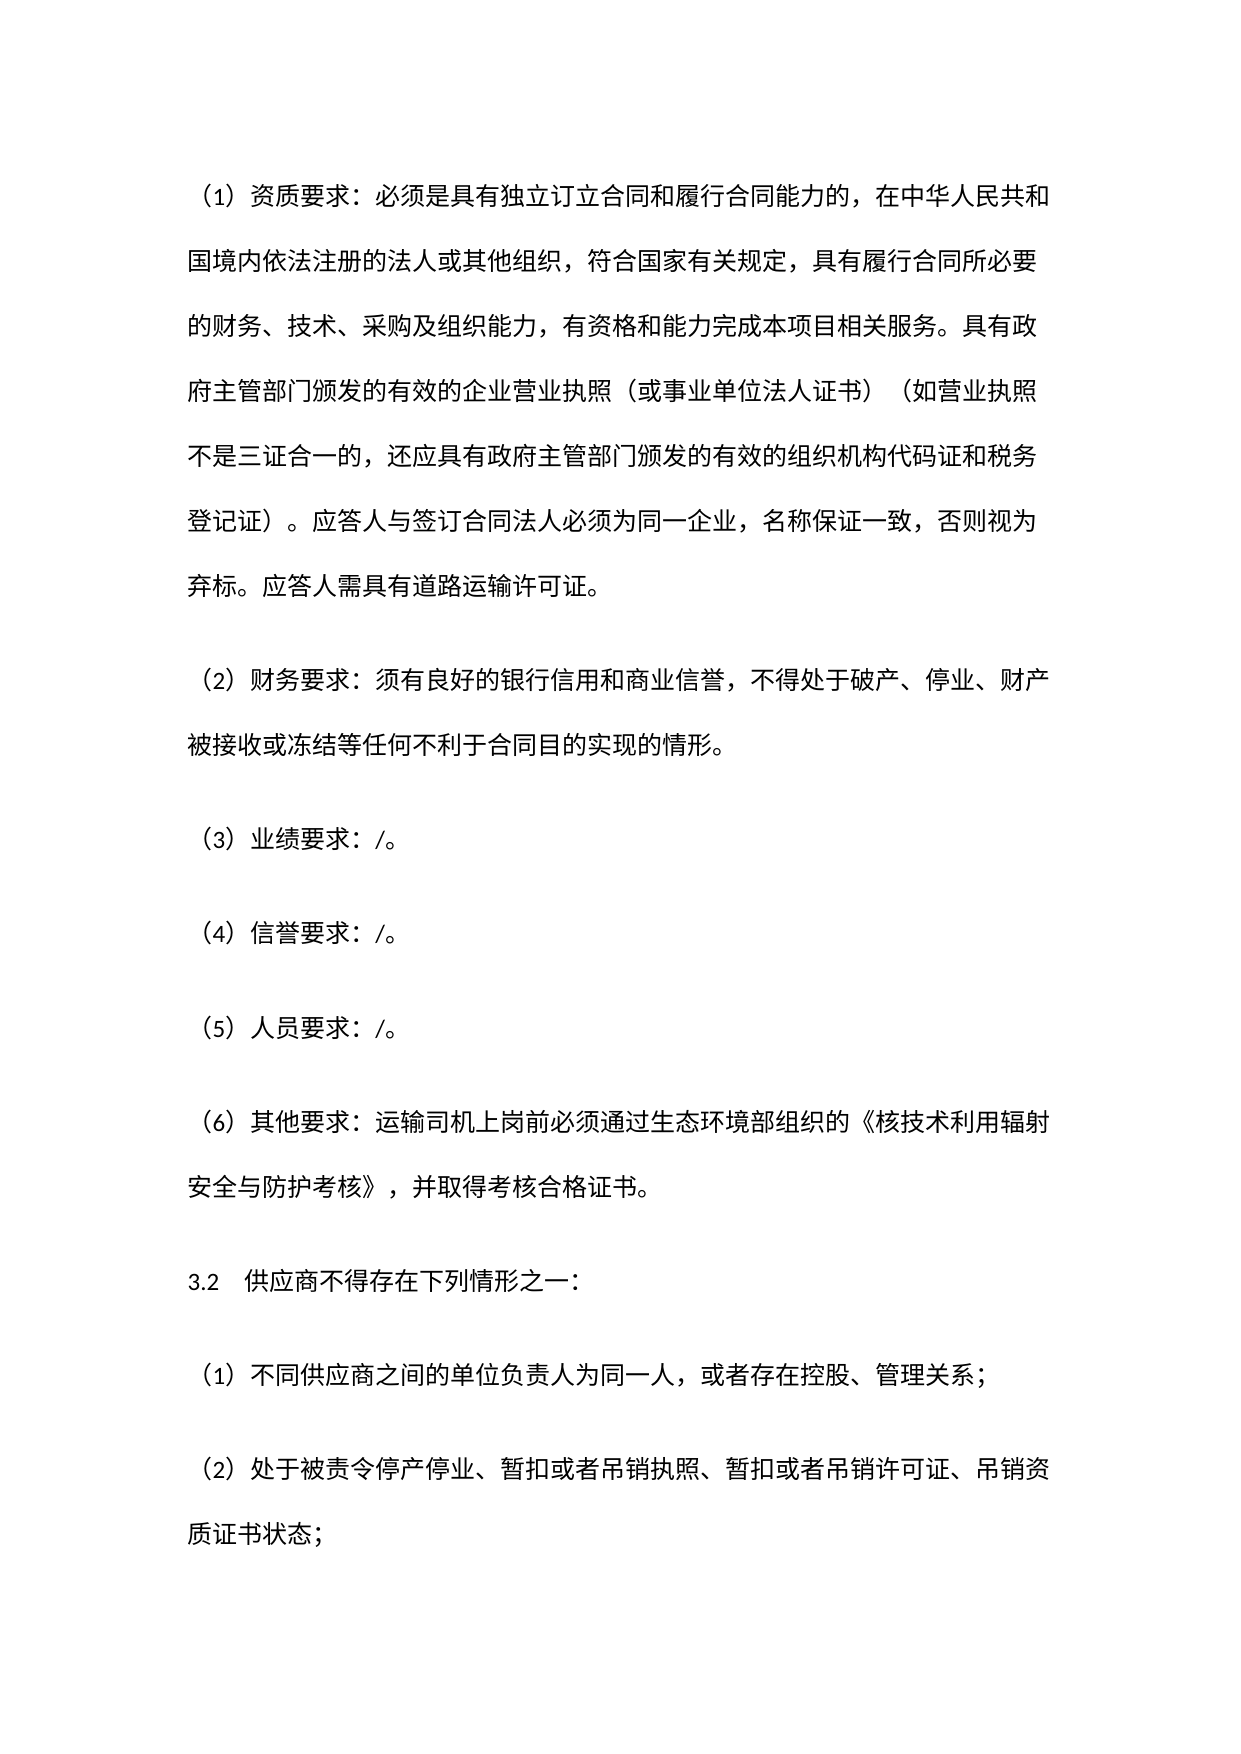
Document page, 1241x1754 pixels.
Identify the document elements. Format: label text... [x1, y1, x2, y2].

text （3）业绩要求：/。 [187, 805, 1053, 870]
text 3.2 供应商不得存在下列情形之一： [187, 1247, 1053, 1312]
text （4）信誉要求：/。 [187, 899, 1053, 964]
text （5）人员要求：/。 [187, 994, 1053, 1059]
text （1）不同供应商之间的单位负责人为同一人，或者存在控股、管理关系； [187, 1341, 1053, 1406]
text （2）处于被责令停产停业、暂扣或者吊销执照、暂扣或者吊销许可证、吊销资质证书状态； [187, 1435, 1053, 1565]
text （6）其他要求：运输司机上岗前必须通过生态环境部组织的《核技术利用辐射安全与防护考核》，并取得考核合格证书。 [187, 1088, 1053, 1218]
text （2）财务要求：须有良好的银行信用和商业信誉，不得处于破产、停业、财产被接收或冻结等任何不利于合同目的实现的情形。 [187, 646, 1053, 776]
text （1）资质要求：必须是具有独立订立合同和履行合同能力的，在中华人民共和国境内依法注册的法人或其他组织，符合国家有关规定，具有履行合同所必要的财务、技术、采购及组织能力，有资格和能力完成本项目相关服务。具有政府主管部门颁发的有效的企业营业执照（或事业单位法人证书）（如营业执照不是三证合一的，还应具有政府主管部门颁发的有效的组织机构代码证和税务登记证）。应答人与签订合同法人必须为同一企业，名称保证一致，否则视为弃标。应答人需具有道路运输许可证。 [187, 162, 1053, 617]
